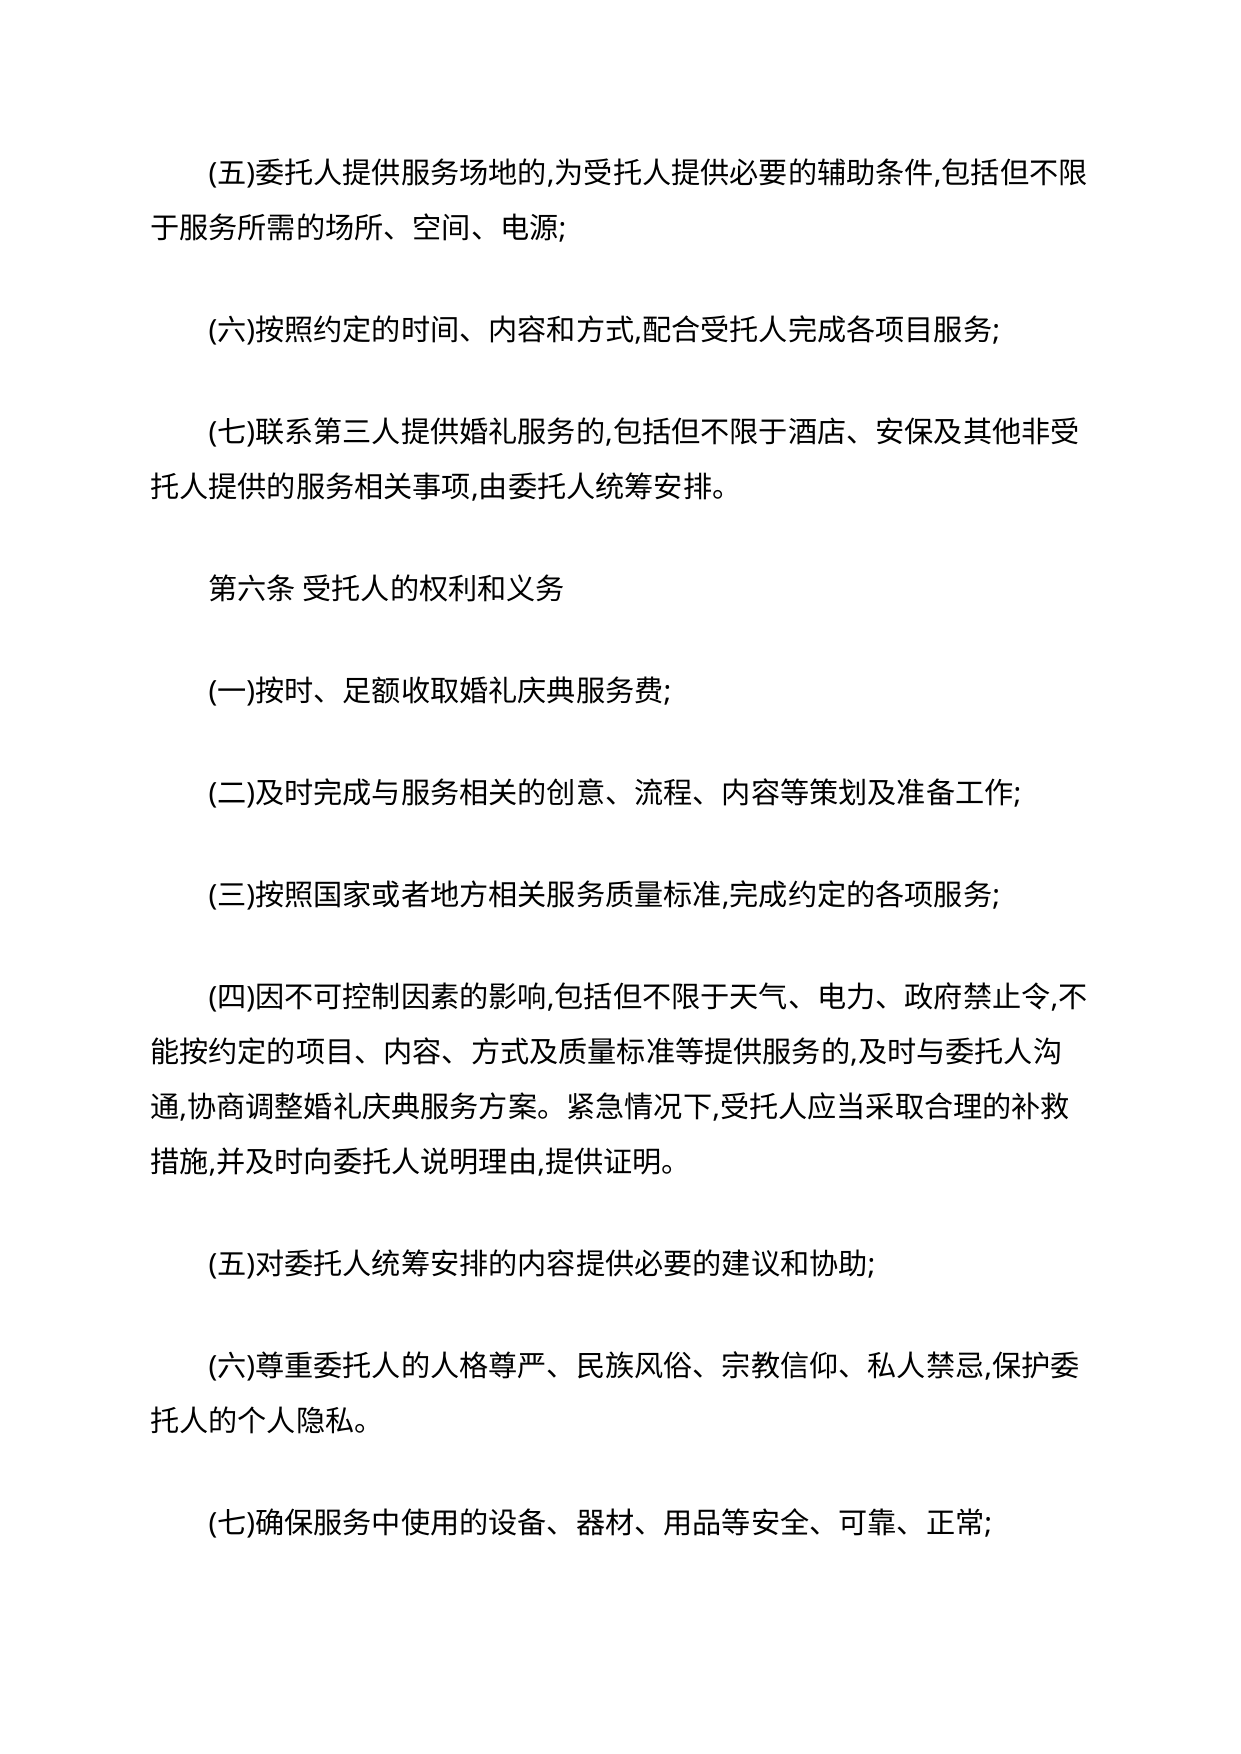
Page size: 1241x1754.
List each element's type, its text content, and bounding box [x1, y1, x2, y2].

text (六)按照约定的时间、内容和方式,配合受托人完成各项目服务; [150, 307, 1090, 349]
text (二)及时完成与服务相关的创意、流程、内容等策划及准备工作; [150, 770, 1090, 812]
text (一)按时、足额收取婚礼庆典服务费; [150, 668, 1090, 710]
text (六)尊重委托人的人格尊严、民族风俗、宗教信仰、私人禁忌,保护委托人的个人隐私。 [150, 1343, 1090, 1440]
text (五)对委托人统筹安排的内容提供必要的建议和协助; [150, 1241, 1090, 1283]
text (四)因不可控制因素的影响,包括但不限于天气、电力、政府禁止令,不能按约定的项目、内容、方式及质量标准等提供服务的,及时与委托人沟通,协商调整婚礼庆典服务方案。紧急情况下,受托人应当采取合理的补救措施,并及时向委托人说明理由,提供证明。 [150, 974, 1090, 1181]
text (五)委托人提供服务场地的,为受托人提供必要的辅助条件,包括但不限于服务所需的场所、空间、电源; [150, 150, 1090, 247]
text (七)确保服务中使用的设备、器材、用品等安全、可靠、正常; [150, 1499, 1090, 1542]
text 第六条 受托人的权利和义务 [150, 566, 1090, 608]
text (七)联系第三人提供婚礼服务的,包括但不限于酒店、安保及其他非受托人提供的服务相关事项,由委托人统筹安排。 [150, 409, 1090, 506]
text (三)按照国家或者地方相关服务质量标准,完成约定的各项服务; [150, 872, 1090, 914]
